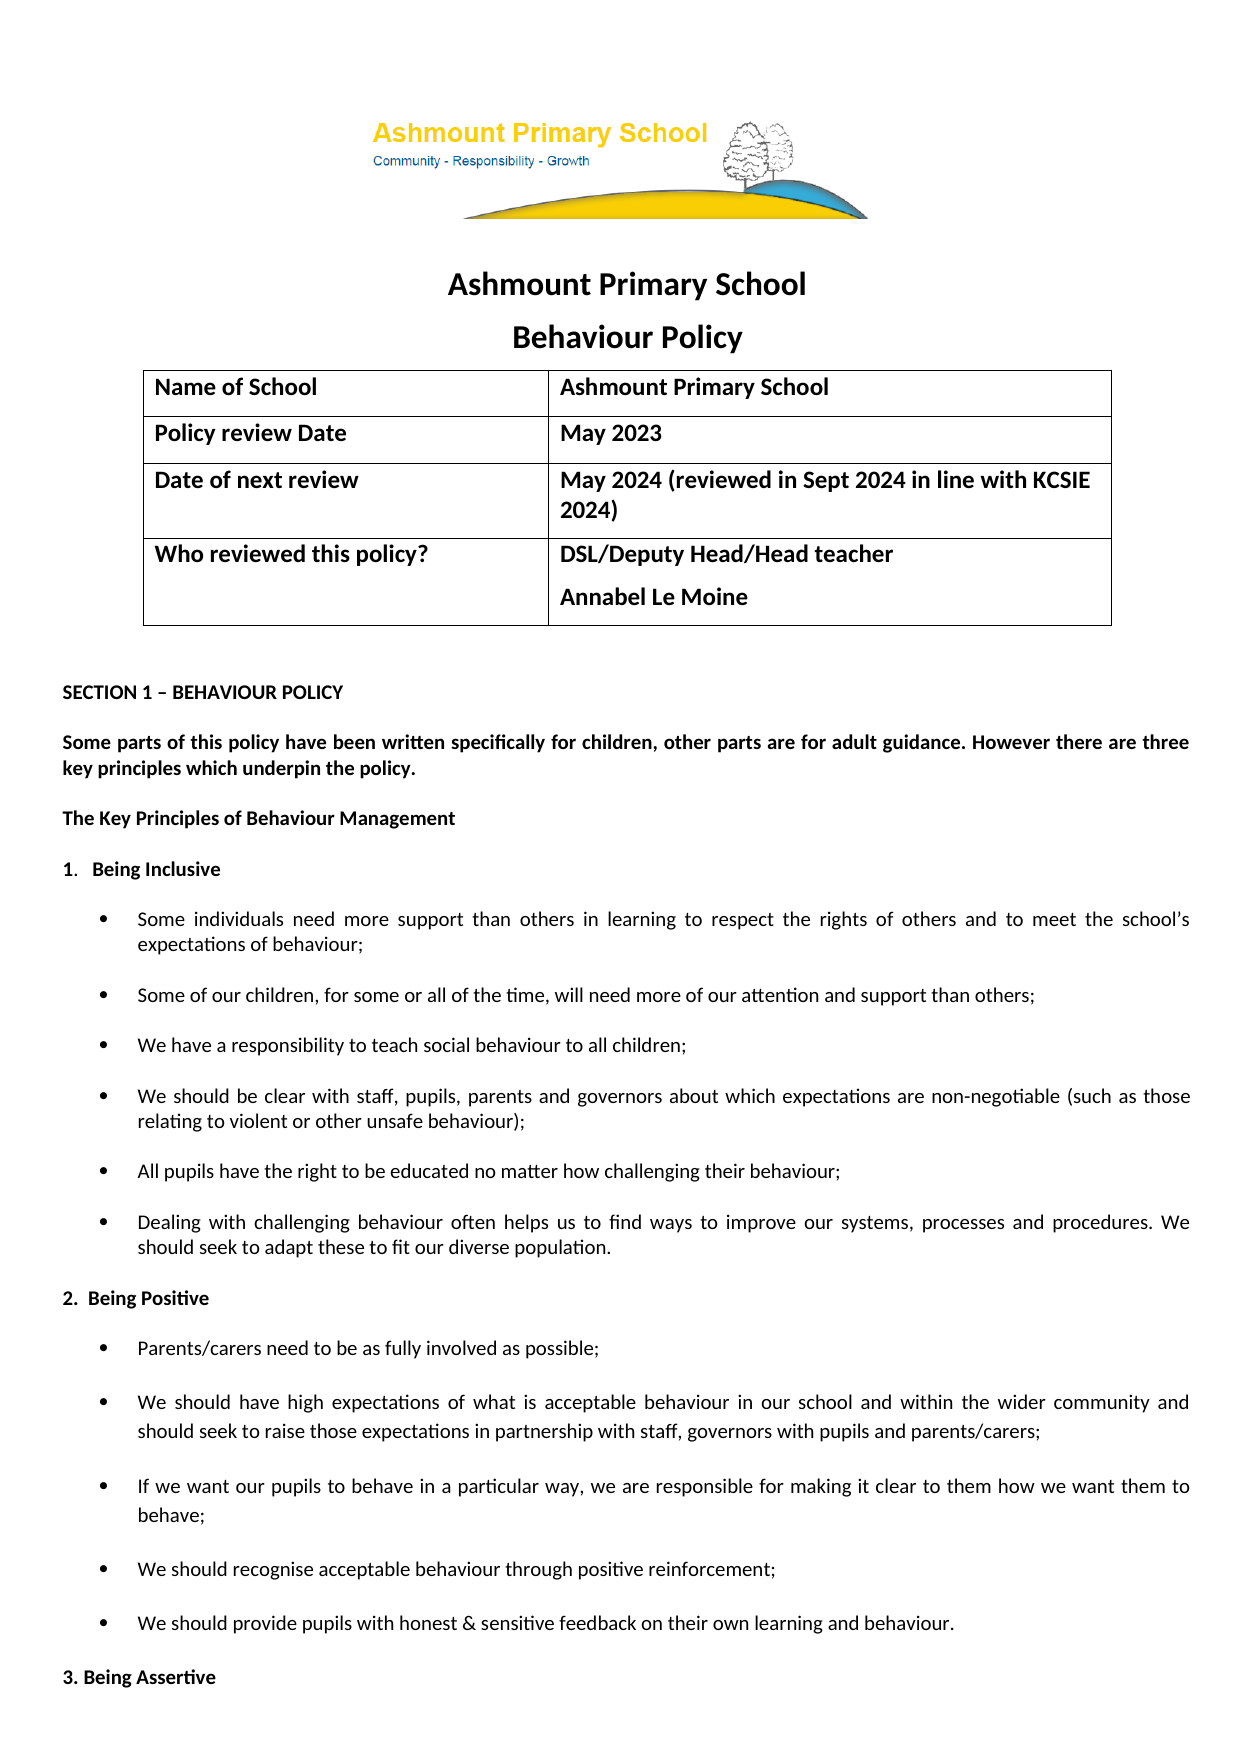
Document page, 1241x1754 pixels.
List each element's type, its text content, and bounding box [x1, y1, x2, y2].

list All pupils have the right to be educated no matter how challenging their behaviour; [100, 1159, 1192, 1184]
text 3. Being Assertive [62, 1664, 1192, 1690]
table_cell Who reviewed this policy? [144, 539, 548, 624]
list We have a responsibility to teach social behaviour to all children; [100, 1032, 1192, 1058]
text Ashmount Primary School [62, 263, 1192, 304]
list We should have high expectations of what is acceptable behaviour in our school and within the wider community and should seek to raise those expectations in partnership with staff, governors with pupils and parents/carers; [100, 1389, 1192, 1444]
text The Key Principles of Behaviour Management [62, 805, 1192, 831]
table_cell DSL/Deputy Head/Head teacher Annabel Le Moine [549, 539, 1111, 624]
table_header Ashmount Primary School [549, 371, 1111, 416]
text Behaviour Policy [62, 316, 1192, 357]
list Some of our children, for some or all of the time, will need more of our attention and support than others; [100, 982, 1192, 1007]
text SECTION 1 – BEHAVIOUR POLICY [62, 679, 1192, 704]
table_cell May 2024 (reviewed in Sept 2024 in line with KCSIE 2024) [549, 464, 1111, 537]
table_cell May 2023 [549, 417, 1111, 463]
list If we want our pupils to behave in a particular way, we are responsible for making it clear to them how we want them to behave; [100, 1473, 1192, 1527]
list Parents/carers need to be as fully involved as possible; [100, 1335, 1192, 1361]
text 2. Being Positive [62, 1285, 1192, 1310]
list Some individuals need more support than others in learning to respect the rights of others and to meet the school’s expectations of behaviour; [100, 906, 1192, 957]
table_cell Date of next review [144, 464, 548, 537]
table_cell Policy review Date [144, 417, 548, 463]
picture [367, 112, 871, 219]
list We should recognise acceptable behaviour through positive reinforcement; [100, 1556, 1192, 1582]
list Dealing with challenging behaviour often helps us to find ways to improve our systems, processes and procedures. We should seek to adapt these to fit our diverse population. [100, 1209, 1192, 1260]
text 1. Being Inclusive [62, 856, 1192, 881]
text Some parts of this policy have been written specifically for children, other parts are for adult guidance. However there are three key principles which underpin the policy. [62, 729, 1192, 780]
list We should be clear with staff, pupils, parents and governors about which expectations are non-negotiable (such as those relating to violent or other unsafe behaviour); [100, 1083, 1192, 1134]
list We should provide pupils with honest & sensitive feedback on their own learning and behaviour. [100, 1610, 1192, 1636]
table_header Name of School [144, 371, 548, 416]
